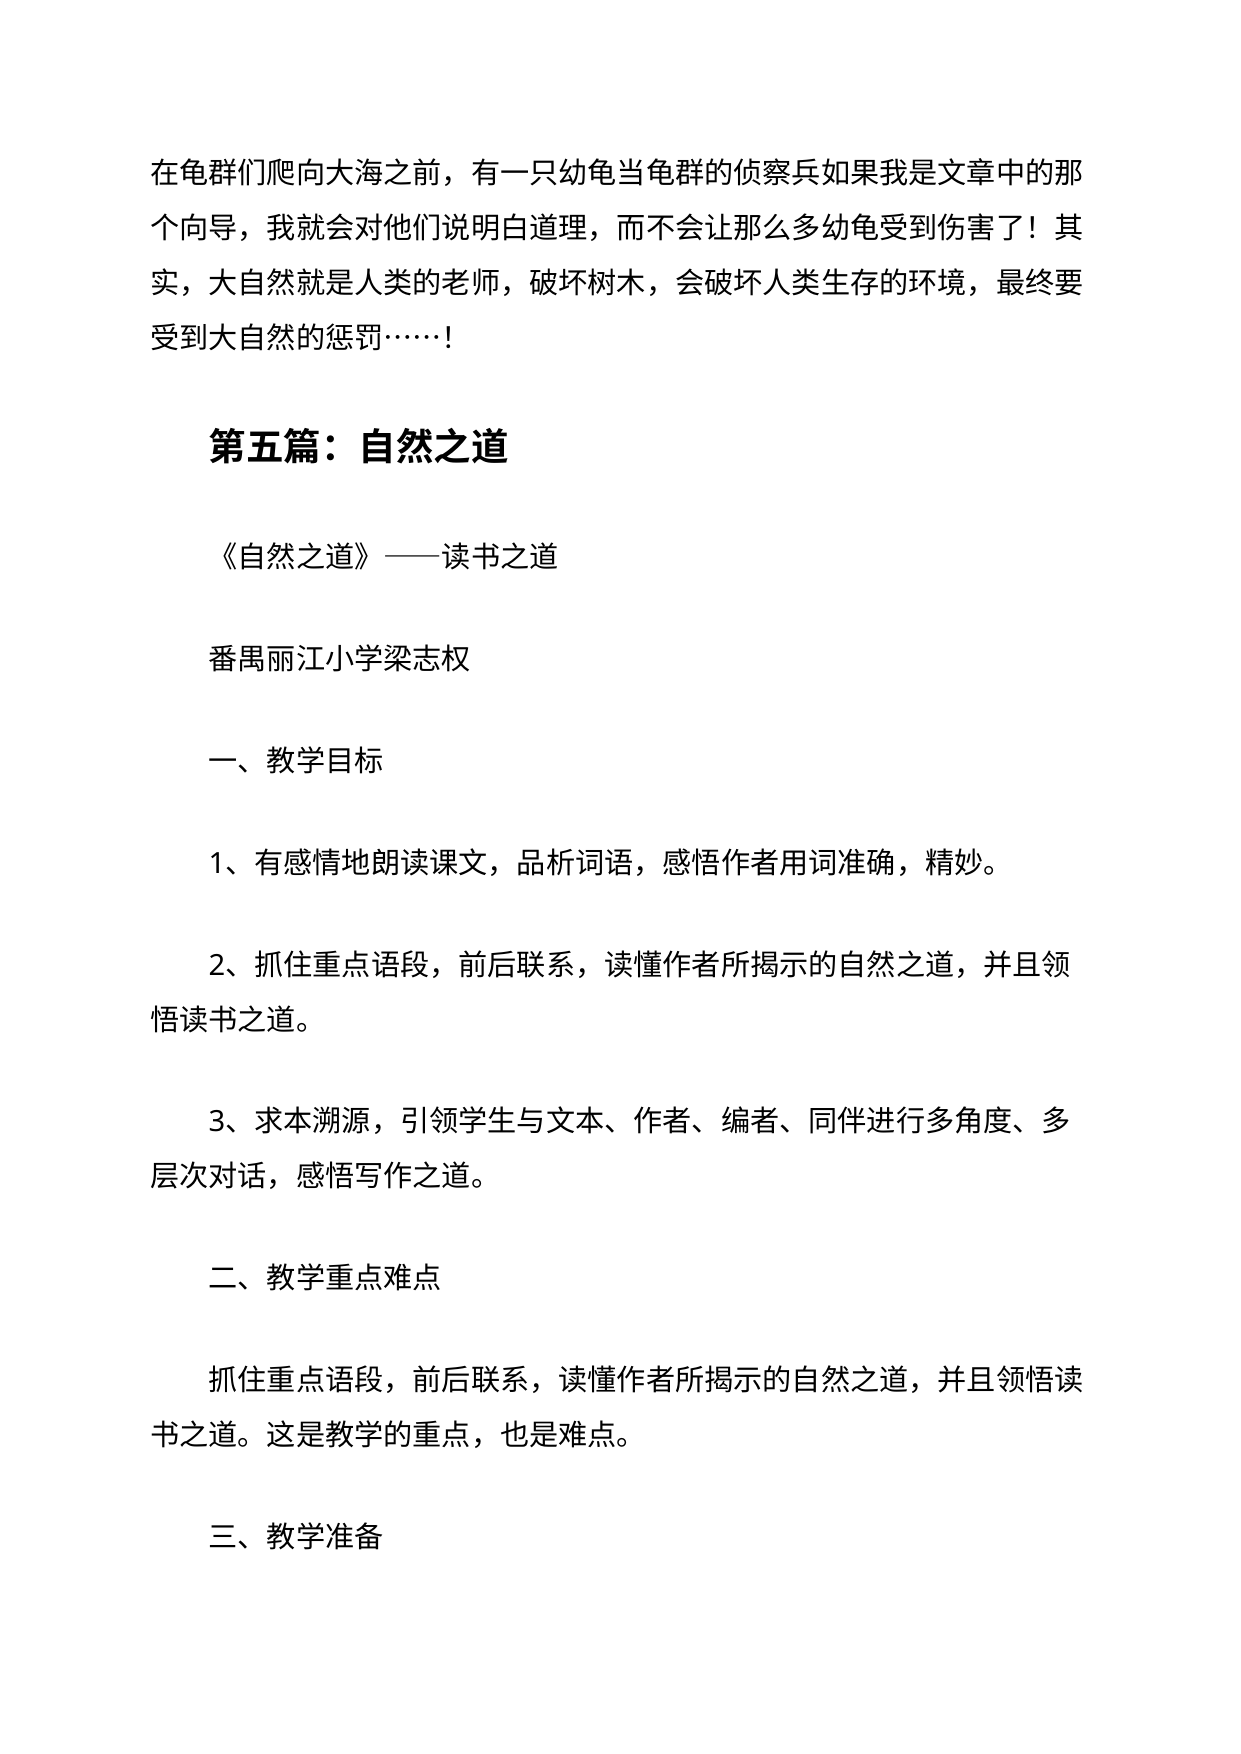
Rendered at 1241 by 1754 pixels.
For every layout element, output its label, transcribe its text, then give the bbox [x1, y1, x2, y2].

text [150, 150, 1090, 357]
text 《自然之道》——读书之道 [150, 534, 1090, 576]
text 番禺丽江小学梁志权 [150, 636, 1090, 678]
text 3、求本溯源，引领学生与文本、作者、编者、同伴进行多角度、多层次对话，感悟写作之道。 [150, 1098, 1090, 1195]
text 第五篇：自然之道 [150, 416, 1090, 471]
text 一、教学目标 [150, 737, 1090, 780]
text 2、抓住重点语段，前后联系，读懂作者所揭示的自然之道，并且领悟读书之道。 [150, 941, 1090, 1038]
text 1、有感情地朗读课文，品析词语，感悟作者用词准确，精妙。 [150, 839, 1090, 882]
text 三、教学准备 [150, 1513, 1090, 1555]
text 抓住重点语段，前后联系，读懂作者所揭示的自然之道，并且领悟读书之道。这是教学的重点，也是难点。 [150, 1356, 1090, 1454]
text 二、教学重点难点 [150, 1255, 1090, 1297]
